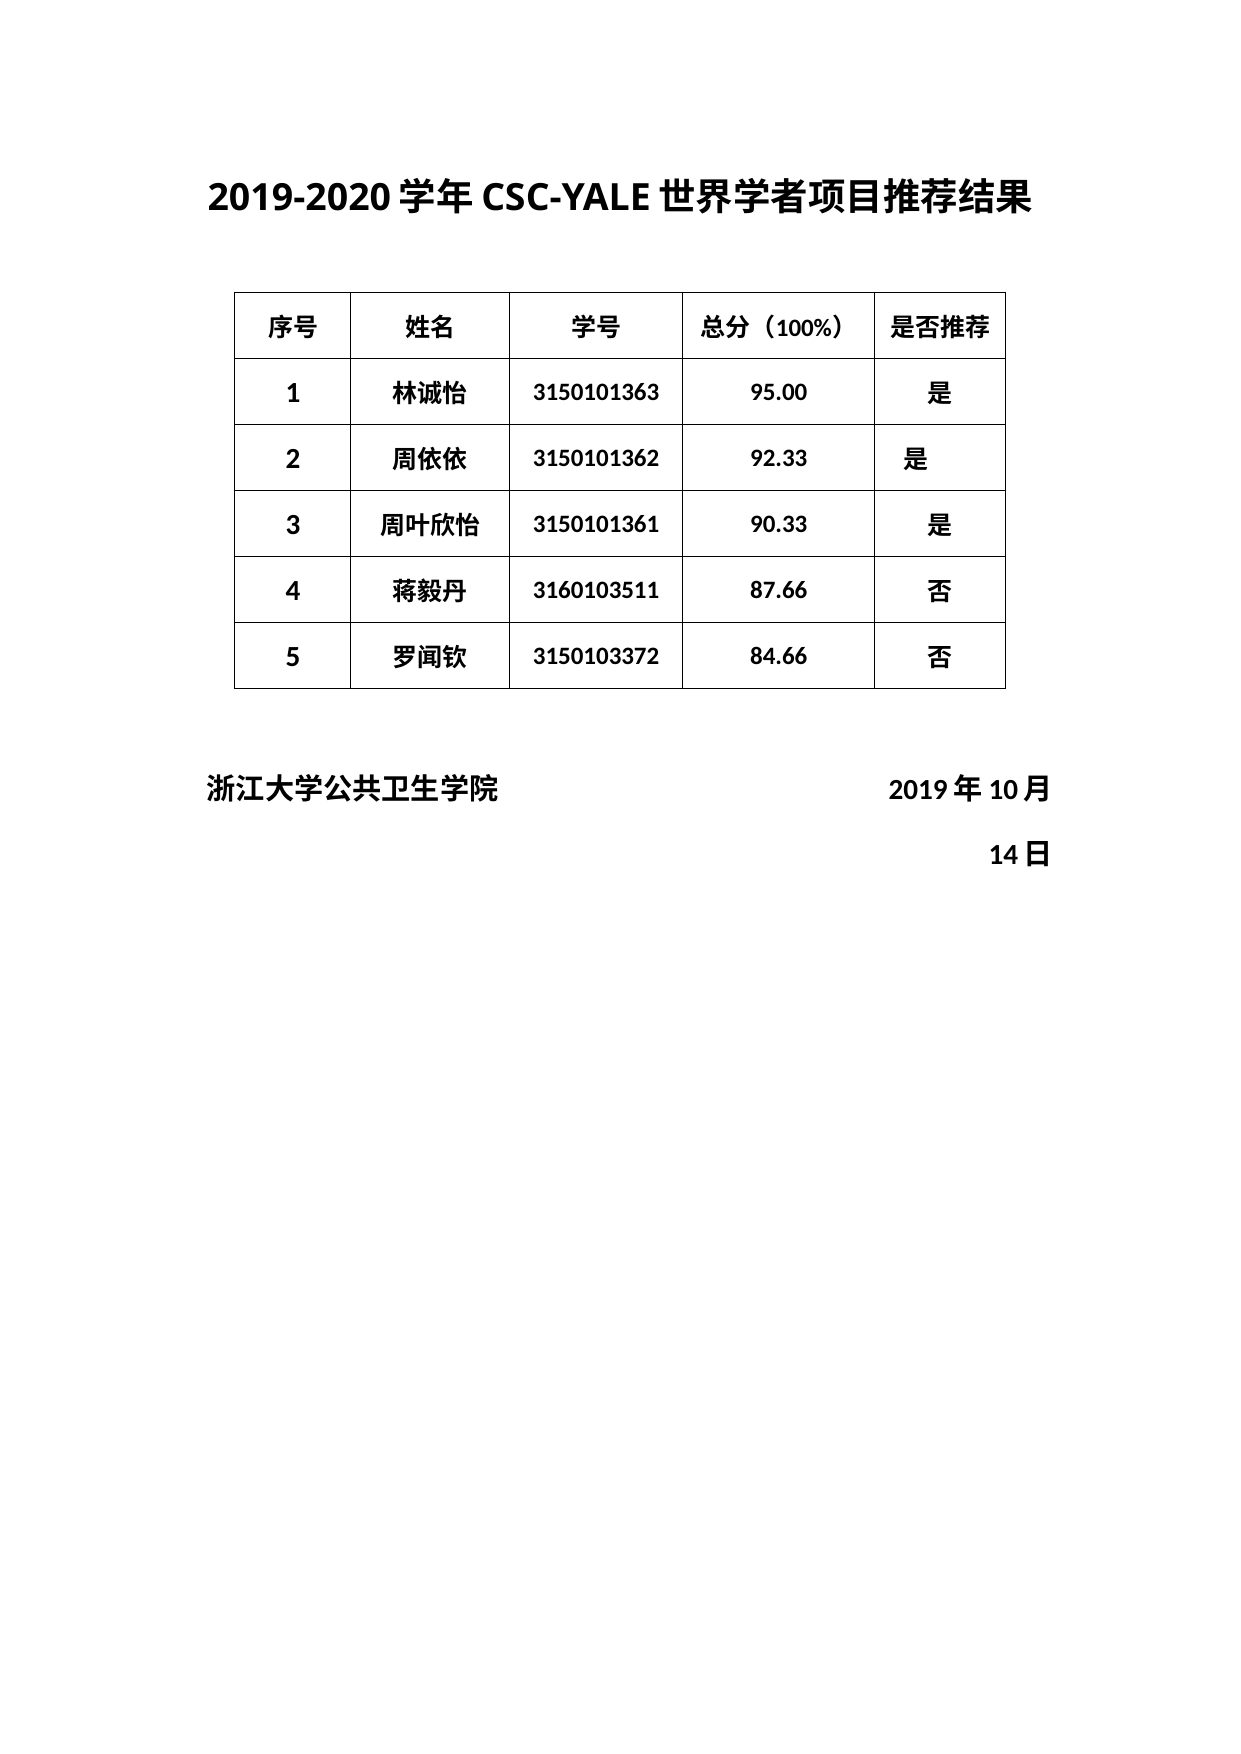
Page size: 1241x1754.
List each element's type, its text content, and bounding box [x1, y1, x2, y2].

table_header 是否推荐 [875, 293, 1005, 358]
table_cell 90.33 [683, 491, 874, 556]
table_cell 2 [235, 425, 350, 490]
table_cell 5 [235, 623, 350, 688]
table_cell 84.66 [683, 623, 874, 688]
table_cell 3160103511 [510, 557, 682, 622]
table_cell 4 [235, 557, 350, 622]
table_cell 3150101363 [510, 359, 682, 424]
table_cell 罗闻钦 [351, 623, 509, 688]
table_cell 蒋毅丹 [351, 557, 509, 622]
text 2019-2020学年CSC-YALE世界学者项目推荐结果 [187, 162, 1053, 227]
table_cell 1 [235, 359, 350, 424]
table_cell 3150101361 [510, 491, 682, 556]
table_cell 否 [875, 623, 1005, 688]
text 浙江大学公共卫生学院 2019年10月14日 [187, 754, 1053, 884]
table_header 序号 [235, 293, 350, 358]
table_header 总分（100%） [683, 293, 874, 358]
table_cell 周依依 [351, 425, 509, 490]
table_cell 3 [235, 491, 350, 556]
table_cell 3150101362 [510, 425, 682, 490]
table_cell 87.66 [683, 557, 874, 622]
table_cell 是 [875, 359, 1005, 424]
table_header 姓名 [351, 293, 509, 358]
table_cell 是 [875, 425, 1005, 490]
table_cell 否 [875, 557, 1005, 622]
table_cell 92.33 [683, 425, 874, 490]
table_cell 是 [875, 491, 1005, 556]
table_header 学号 [510, 293, 682, 358]
table_cell 林诚怡 [351, 359, 509, 424]
table_cell 95.00 [683, 359, 874, 424]
table_cell 3150103372 [510, 623, 682, 688]
table_cell 周叶欣怡 [351, 491, 509, 556]
